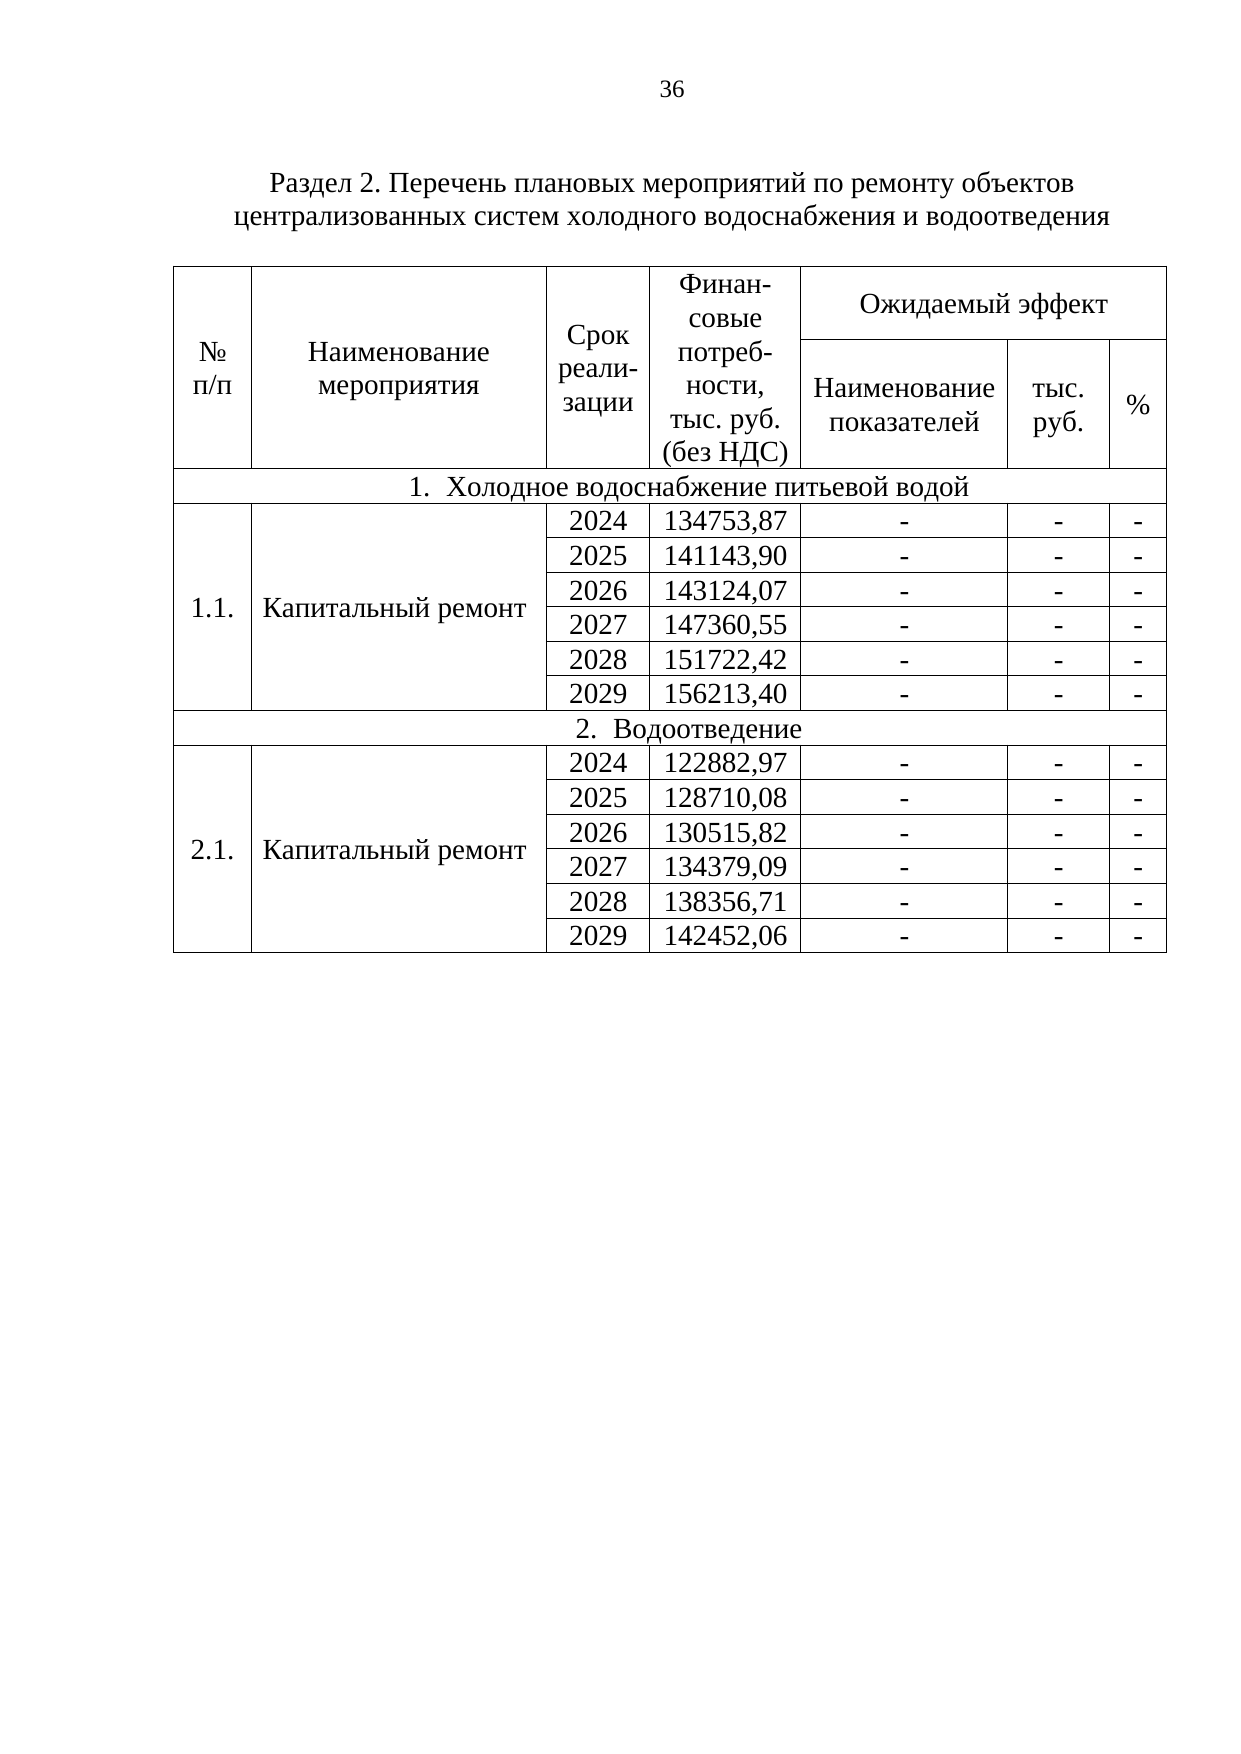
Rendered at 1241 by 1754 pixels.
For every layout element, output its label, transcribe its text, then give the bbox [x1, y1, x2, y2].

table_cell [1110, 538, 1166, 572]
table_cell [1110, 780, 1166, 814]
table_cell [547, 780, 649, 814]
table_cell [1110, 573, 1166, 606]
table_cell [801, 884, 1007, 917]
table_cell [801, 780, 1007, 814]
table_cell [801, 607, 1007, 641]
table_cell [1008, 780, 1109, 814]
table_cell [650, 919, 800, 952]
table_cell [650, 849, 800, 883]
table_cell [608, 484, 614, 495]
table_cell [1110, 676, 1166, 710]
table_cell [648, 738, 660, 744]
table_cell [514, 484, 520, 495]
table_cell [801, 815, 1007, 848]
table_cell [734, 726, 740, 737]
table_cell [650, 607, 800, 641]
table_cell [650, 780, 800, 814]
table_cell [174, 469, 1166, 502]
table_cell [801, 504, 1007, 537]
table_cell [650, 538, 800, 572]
text Раздел 2. Перечень плановых мероприятий по ремонту объектов централизованных систем холодного водоснабжения и водоотведения [177, 165, 1167, 232]
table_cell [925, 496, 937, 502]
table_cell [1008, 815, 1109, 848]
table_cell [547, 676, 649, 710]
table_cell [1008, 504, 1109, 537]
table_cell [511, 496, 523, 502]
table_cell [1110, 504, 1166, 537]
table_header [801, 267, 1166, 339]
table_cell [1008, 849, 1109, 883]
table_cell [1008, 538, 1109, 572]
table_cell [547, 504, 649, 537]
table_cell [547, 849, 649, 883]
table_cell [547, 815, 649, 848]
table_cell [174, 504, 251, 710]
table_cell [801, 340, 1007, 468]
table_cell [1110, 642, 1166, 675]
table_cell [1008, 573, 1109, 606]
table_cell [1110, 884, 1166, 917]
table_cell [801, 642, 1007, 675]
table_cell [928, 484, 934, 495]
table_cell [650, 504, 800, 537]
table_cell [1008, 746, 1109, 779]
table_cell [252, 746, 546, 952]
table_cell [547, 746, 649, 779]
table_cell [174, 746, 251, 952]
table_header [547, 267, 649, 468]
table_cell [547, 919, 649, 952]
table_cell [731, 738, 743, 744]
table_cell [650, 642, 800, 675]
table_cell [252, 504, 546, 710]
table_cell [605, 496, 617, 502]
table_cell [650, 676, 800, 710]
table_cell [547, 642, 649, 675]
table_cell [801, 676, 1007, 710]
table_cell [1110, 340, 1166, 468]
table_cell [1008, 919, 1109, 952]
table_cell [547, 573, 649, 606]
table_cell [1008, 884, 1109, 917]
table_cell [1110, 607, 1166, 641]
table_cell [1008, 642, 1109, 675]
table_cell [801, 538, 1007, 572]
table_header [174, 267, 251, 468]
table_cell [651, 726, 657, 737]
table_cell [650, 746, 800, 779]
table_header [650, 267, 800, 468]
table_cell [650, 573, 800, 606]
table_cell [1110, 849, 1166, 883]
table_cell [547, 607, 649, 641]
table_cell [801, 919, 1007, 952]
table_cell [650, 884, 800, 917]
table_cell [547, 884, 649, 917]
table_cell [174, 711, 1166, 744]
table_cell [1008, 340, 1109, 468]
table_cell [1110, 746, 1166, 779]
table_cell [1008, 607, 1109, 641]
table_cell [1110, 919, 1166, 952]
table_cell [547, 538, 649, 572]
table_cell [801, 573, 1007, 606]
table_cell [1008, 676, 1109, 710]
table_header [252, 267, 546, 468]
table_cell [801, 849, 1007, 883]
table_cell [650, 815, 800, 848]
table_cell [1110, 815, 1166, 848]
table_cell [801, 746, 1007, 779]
